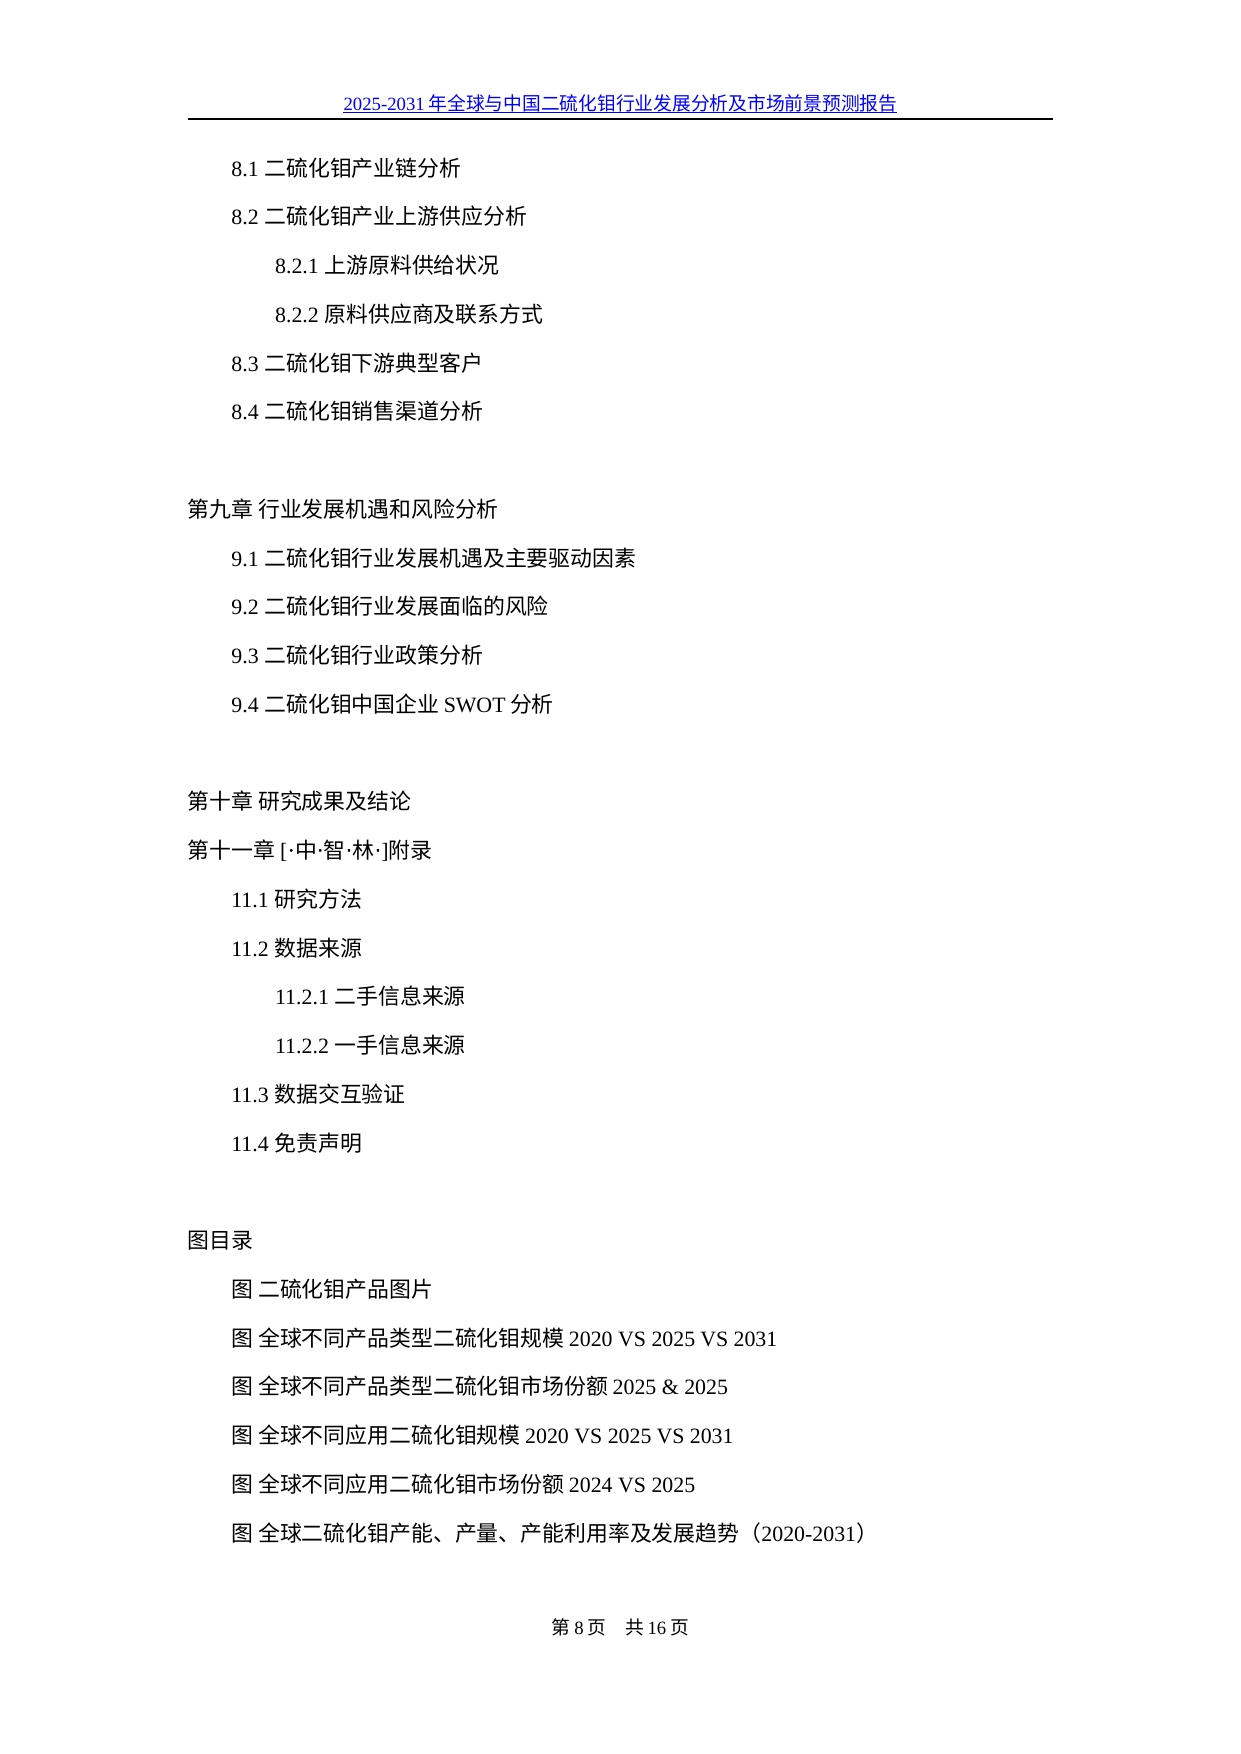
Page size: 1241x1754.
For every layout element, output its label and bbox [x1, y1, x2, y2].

text [187, 150, 1053, 1548]
